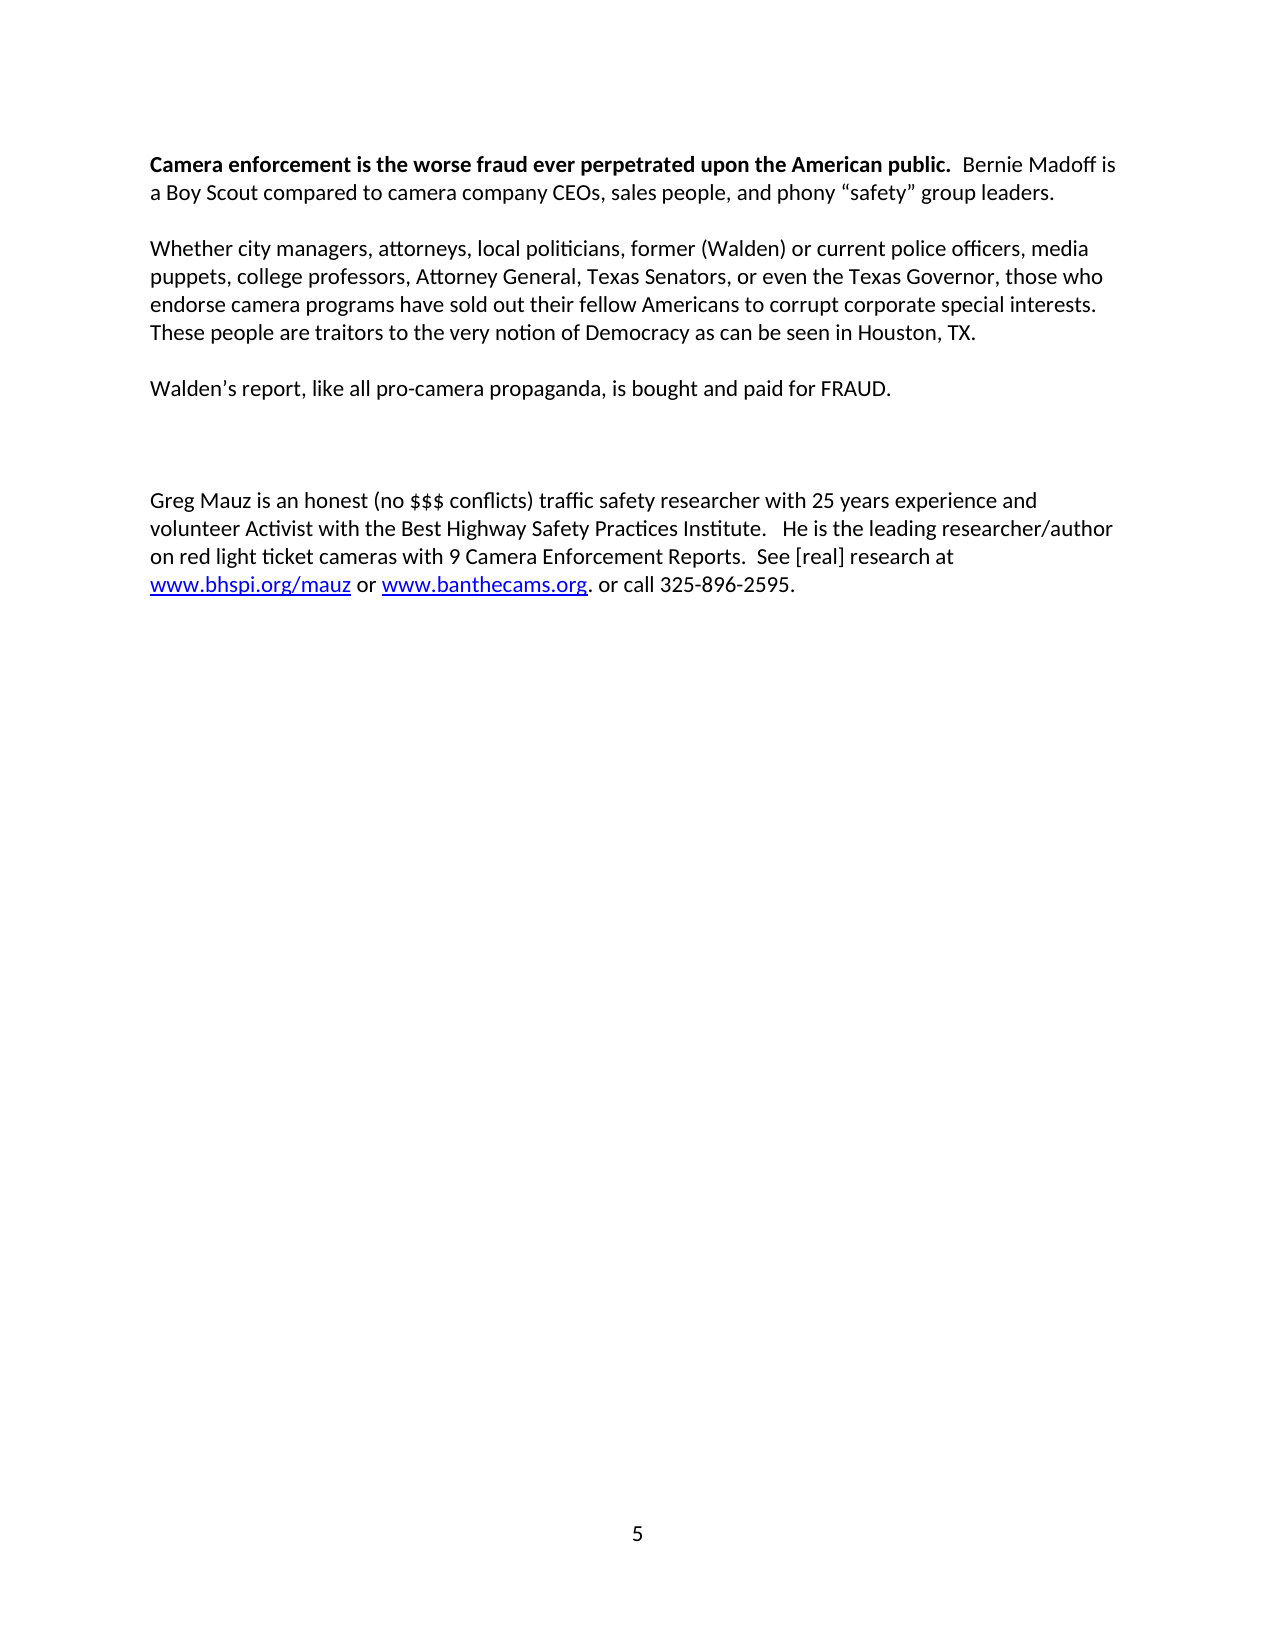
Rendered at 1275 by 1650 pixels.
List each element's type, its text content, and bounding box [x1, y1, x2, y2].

text Walden’s report, like all pro-camera propaganda, is bought and paid for FRAUD. [150, 374, 1125, 402]
text Greg Mauz is an honest (no $$$ conflicts) traffic safety researcher with 25 years experience and volunteer Activist with the Best Highway Safety Practices Institute. He is the leading researcher/author on red light ticket cameras with 9 Camera Enforcement Reports. See [real] research at www.bhspi.org/mauz or www.banthecams.org. or call 325-896-2595. [150, 486, 1125, 598]
text Camera enforcement is the worse fraud ever perpetrated upon the American public. Bernie Madoff is a Boy Scout compared to camera company CEOs, sales people, and phony “safety” group leaders. [150, 150, 1125, 206]
text Whether city managers, attorneys, local politicians, former (Walden) or current police officers, media puppets, college professors, Attorney General, Texas Senators, or even the Texas Governor, those who endorse camera programs have sold out their fellow Americans to corrupt corporate special interests. These people are traitors to the very notion of Democracy as can be seen in Houston, TX. [150, 234, 1125, 346]
